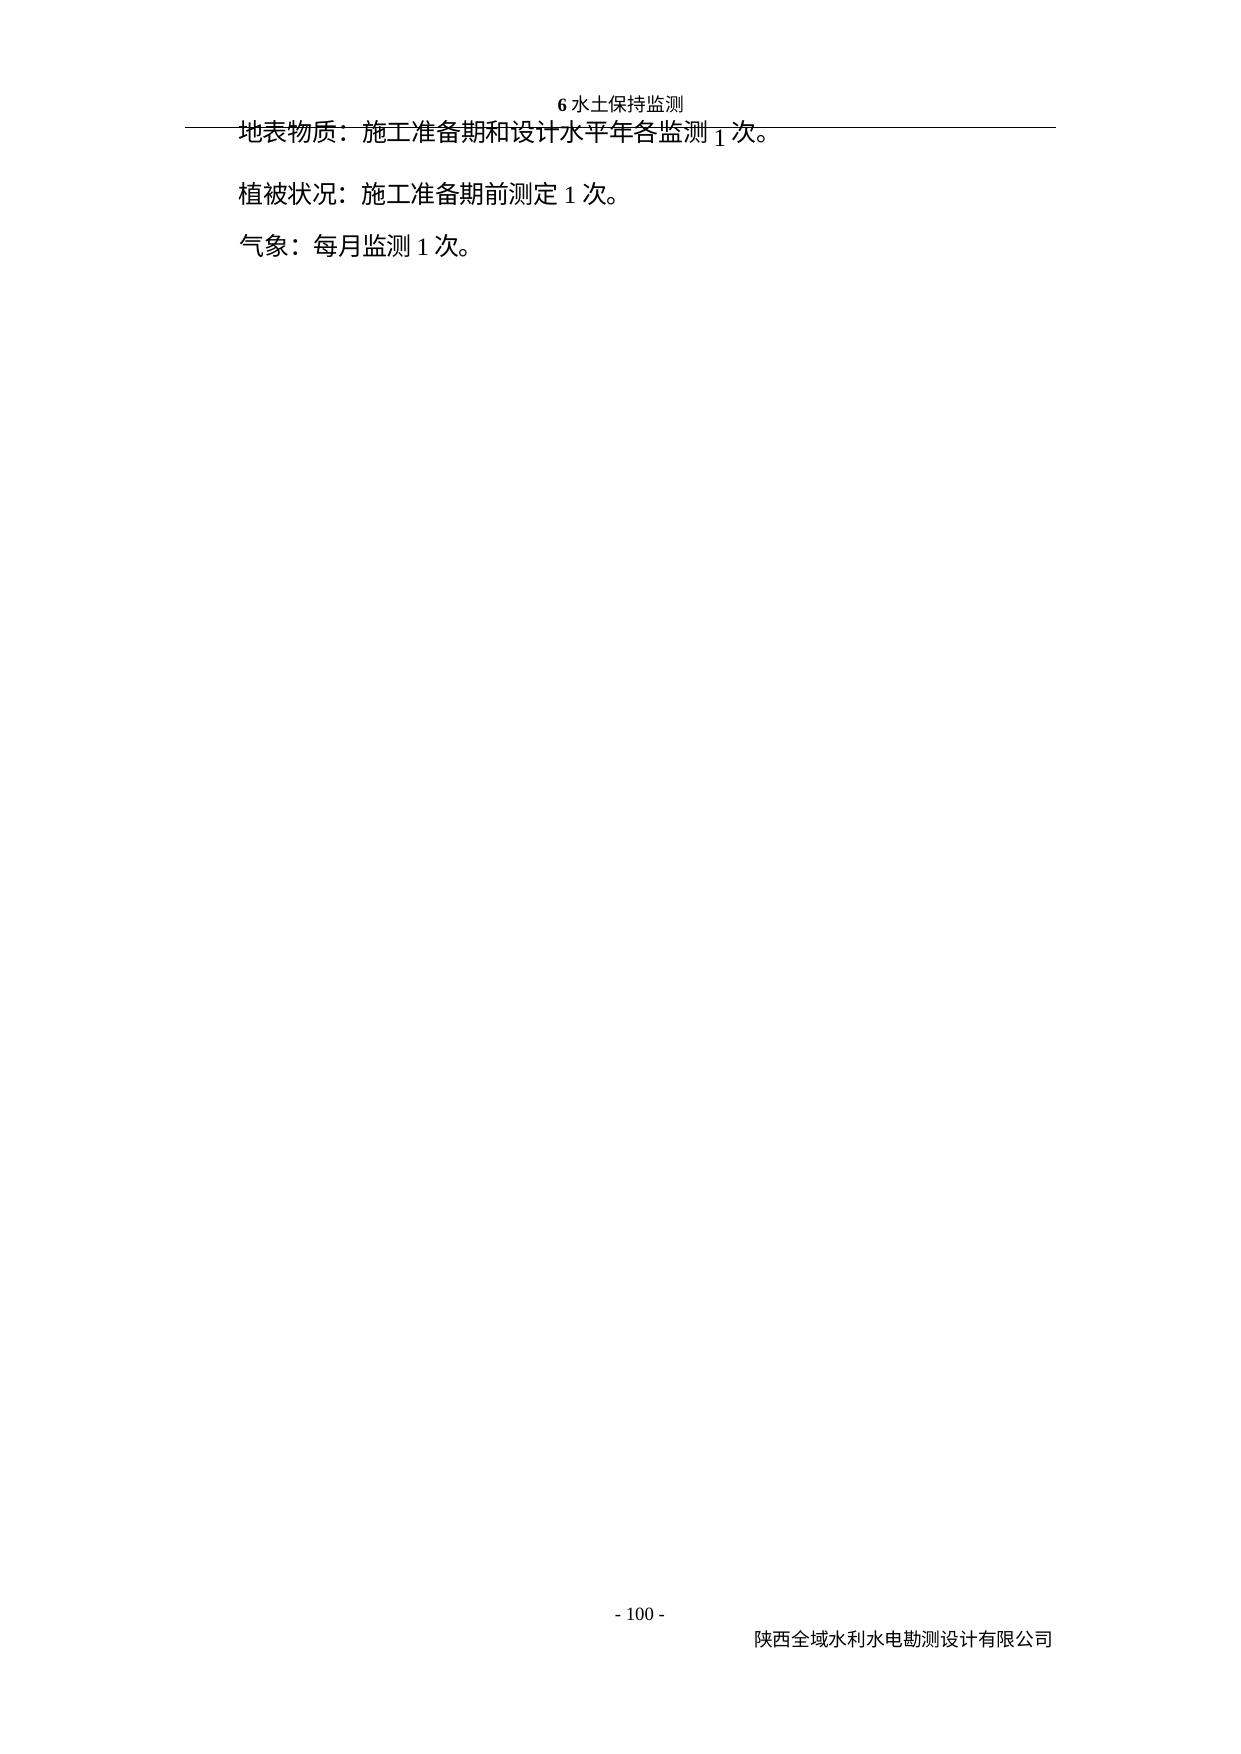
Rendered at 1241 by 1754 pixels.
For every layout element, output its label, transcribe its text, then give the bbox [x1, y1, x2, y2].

text 地表物质：施工准备期和设计水平年各监测 1 次。 [238, 128, 1056, 177]
text 气象：每月监测 1 次。 [239, 229, 1056, 262]
text 植被状况：施工准备期前测定 1 次。 [238, 177, 1056, 210]
